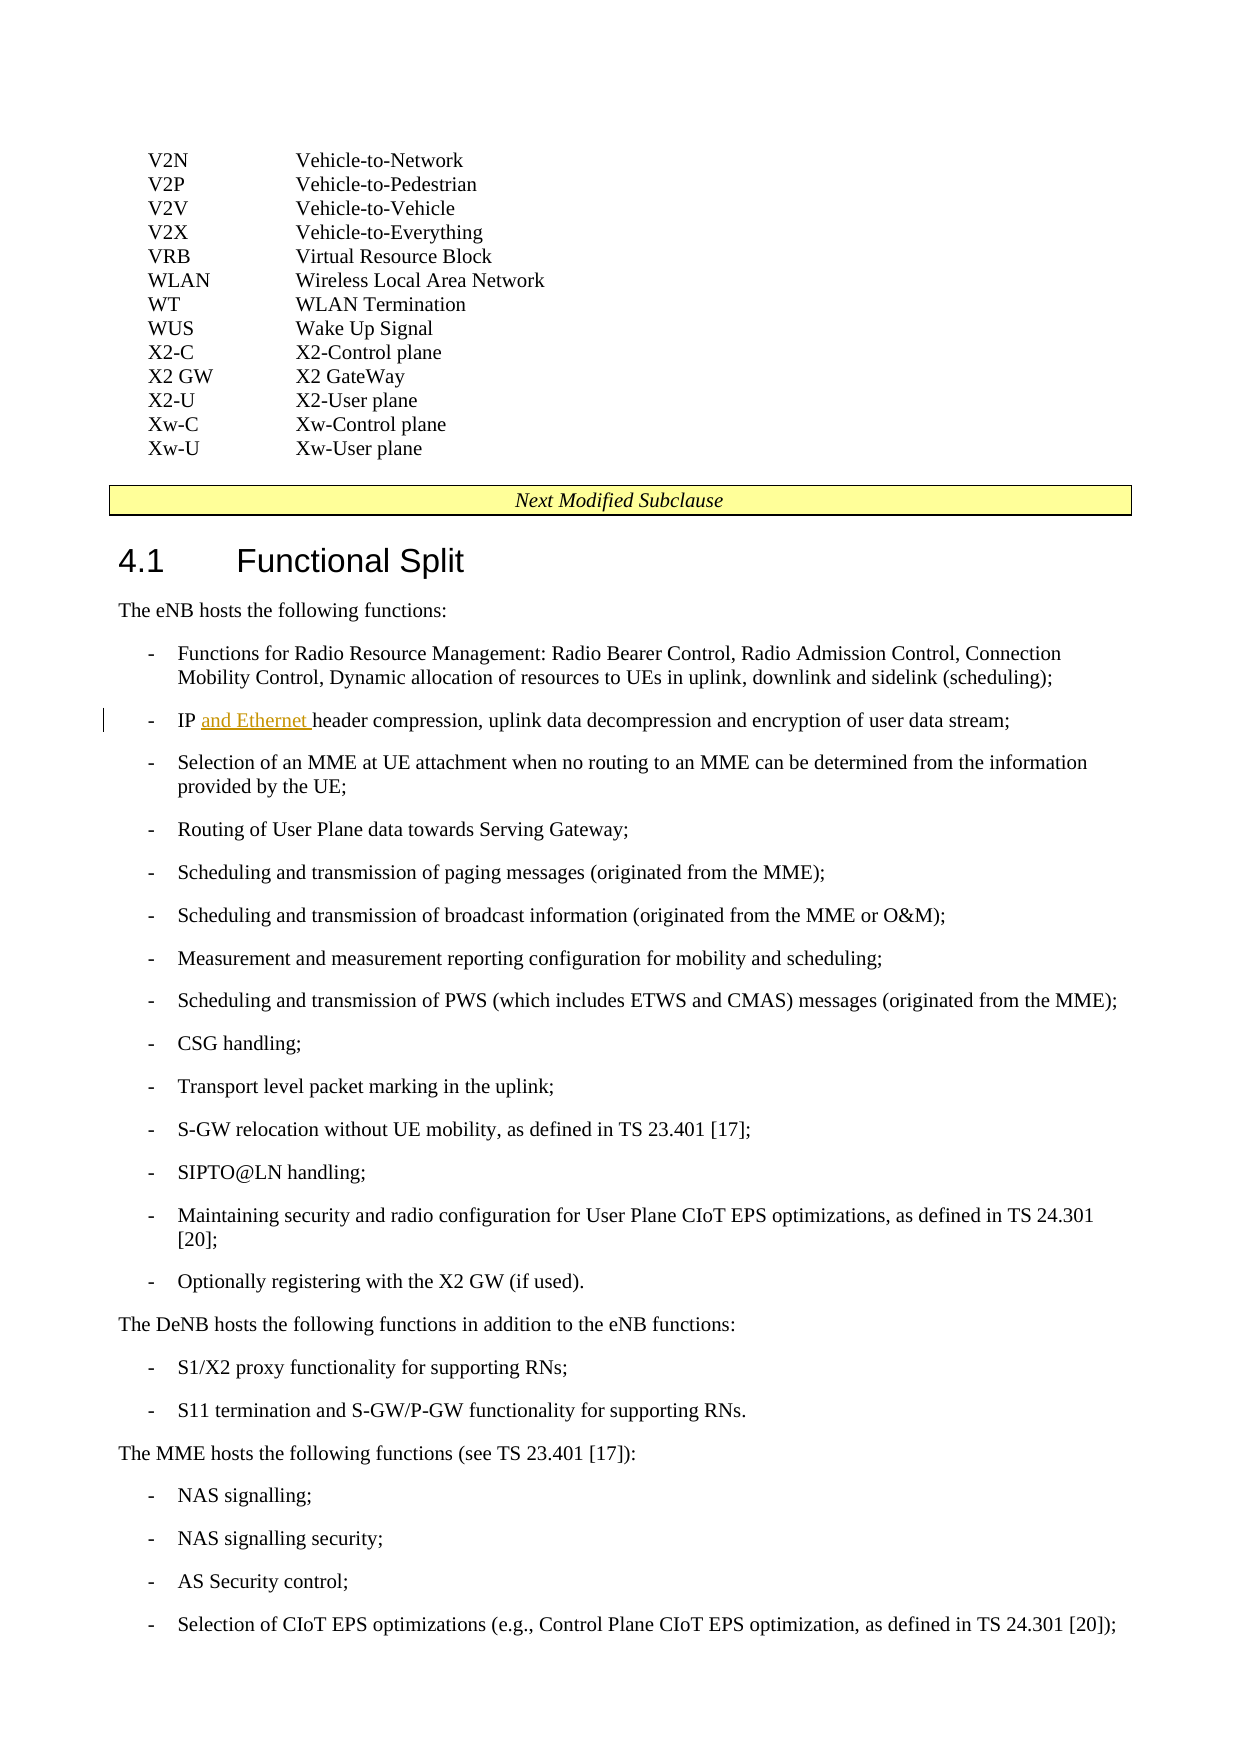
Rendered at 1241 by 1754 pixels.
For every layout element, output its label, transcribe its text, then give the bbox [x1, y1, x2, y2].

text - Measurement and measurement reporting configuration for mobility and scheduling; [148, 946, 1122, 970]
text The eNB hosts the following functions: [118, 598, 1122, 622]
text - Maintaining security and radio configuration for User Plane CIoT EPS optimizations, as defined in TS 24.301 [20]; [148, 1202, 1122, 1251]
text V2P Vehicle-to-Pedestrian [148, 172, 1122, 196]
text - S11 termination and S-GW/P-GW functionality for supporting RNs. [148, 1398, 1122, 1422]
text V2V Vehicle-to-Vehicle [148, 196, 1122, 220]
text WUS Wake Up Signal [148, 316, 1122, 340]
text X2-C X2-Control plane [148, 340, 1122, 364]
text V2N Vehicle-to-Network [148, 147, 1122, 172]
text - NAS signalling security; [148, 1526, 1122, 1550]
text X2-U X2-User plane [148, 388, 1122, 412]
text - IP header compression, uplink data decompression and encryption of user data stream; [148, 707, 1122, 732]
text - S1/X2 proxy functionality for supporting RNs; [148, 1355, 1122, 1379]
text - Scheduling and transmission of paging messages (originated from the MME); [148, 860, 1122, 884]
text - Scheduling and transmission of PWS (which includes ETWS and CMAS) messages (originated from the MME); [148, 988, 1122, 1012]
text X2 GW X2 GateWay [148, 364, 1122, 388]
text - Selection of CIoT EPS optimizations (e.g., Control Plane CIoT EPS optimization, as defined in TS 24.301 [20]); [148, 1612, 1122, 1636]
text The MME hosts the following functions (see TS 23.401 [17]): [118, 1441, 1122, 1465]
text - Scheduling and transmission of broadcast information (originated from the MME or O&M); [148, 903, 1122, 927]
text - Functions for Radio Resource Management: Radio Bearer Control, Radio Admission Control, Connection Mobility Control, Dynamic allocation of resources to UEs in uplink, downlink and sidelink (scheduling); [148, 641, 1122, 689]
text - NAS signalling; [148, 1483, 1122, 1507]
text VRB Virtual Resource Block [148, 244, 1122, 268]
text - SIPTO@LN handling; [148, 1160, 1122, 1184]
text - Selection of an MME at UE attachment when no routing to an MME can be determined from the information provided by the UE; [148, 750, 1122, 798]
text Next Modified Subclause [110, 486, 1131, 514]
text The DeNB hosts the following functions in addition to the eNB functions: [118, 1312, 1122, 1336]
text Xw-C Xw-Control plane [148, 412, 1122, 436]
text - Routing of User Plane data towards Serving Gateway; [148, 817, 1122, 841]
text V2X Vehicle-to-Everything [148, 220, 1122, 244]
subtitle 4.1 Functional Split [118, 541, 1122, 579]
text WLAN Wireless Local Area Network [148, 268, 1122, 292]
text - Optionally registering with the X2 GW (if used). [148, 1269, 1122, 1293]
text - Transport level packet marking in the uplink; [148, 1074, 1122, 1098]
text WT WLAN Termination [148, 292, 1122, 316]
text Xw-U Xw-User plane [148, 436, 1122, 460]
text - AS Security control; [148, 1569, 1122, 1593]
text - CSG handling; [148, 1031, 1122, 1055]
text - S-GW relocation without UE mobility, as defined in TS 23.401 [17]; [148, 1117, 1122, 1141]
